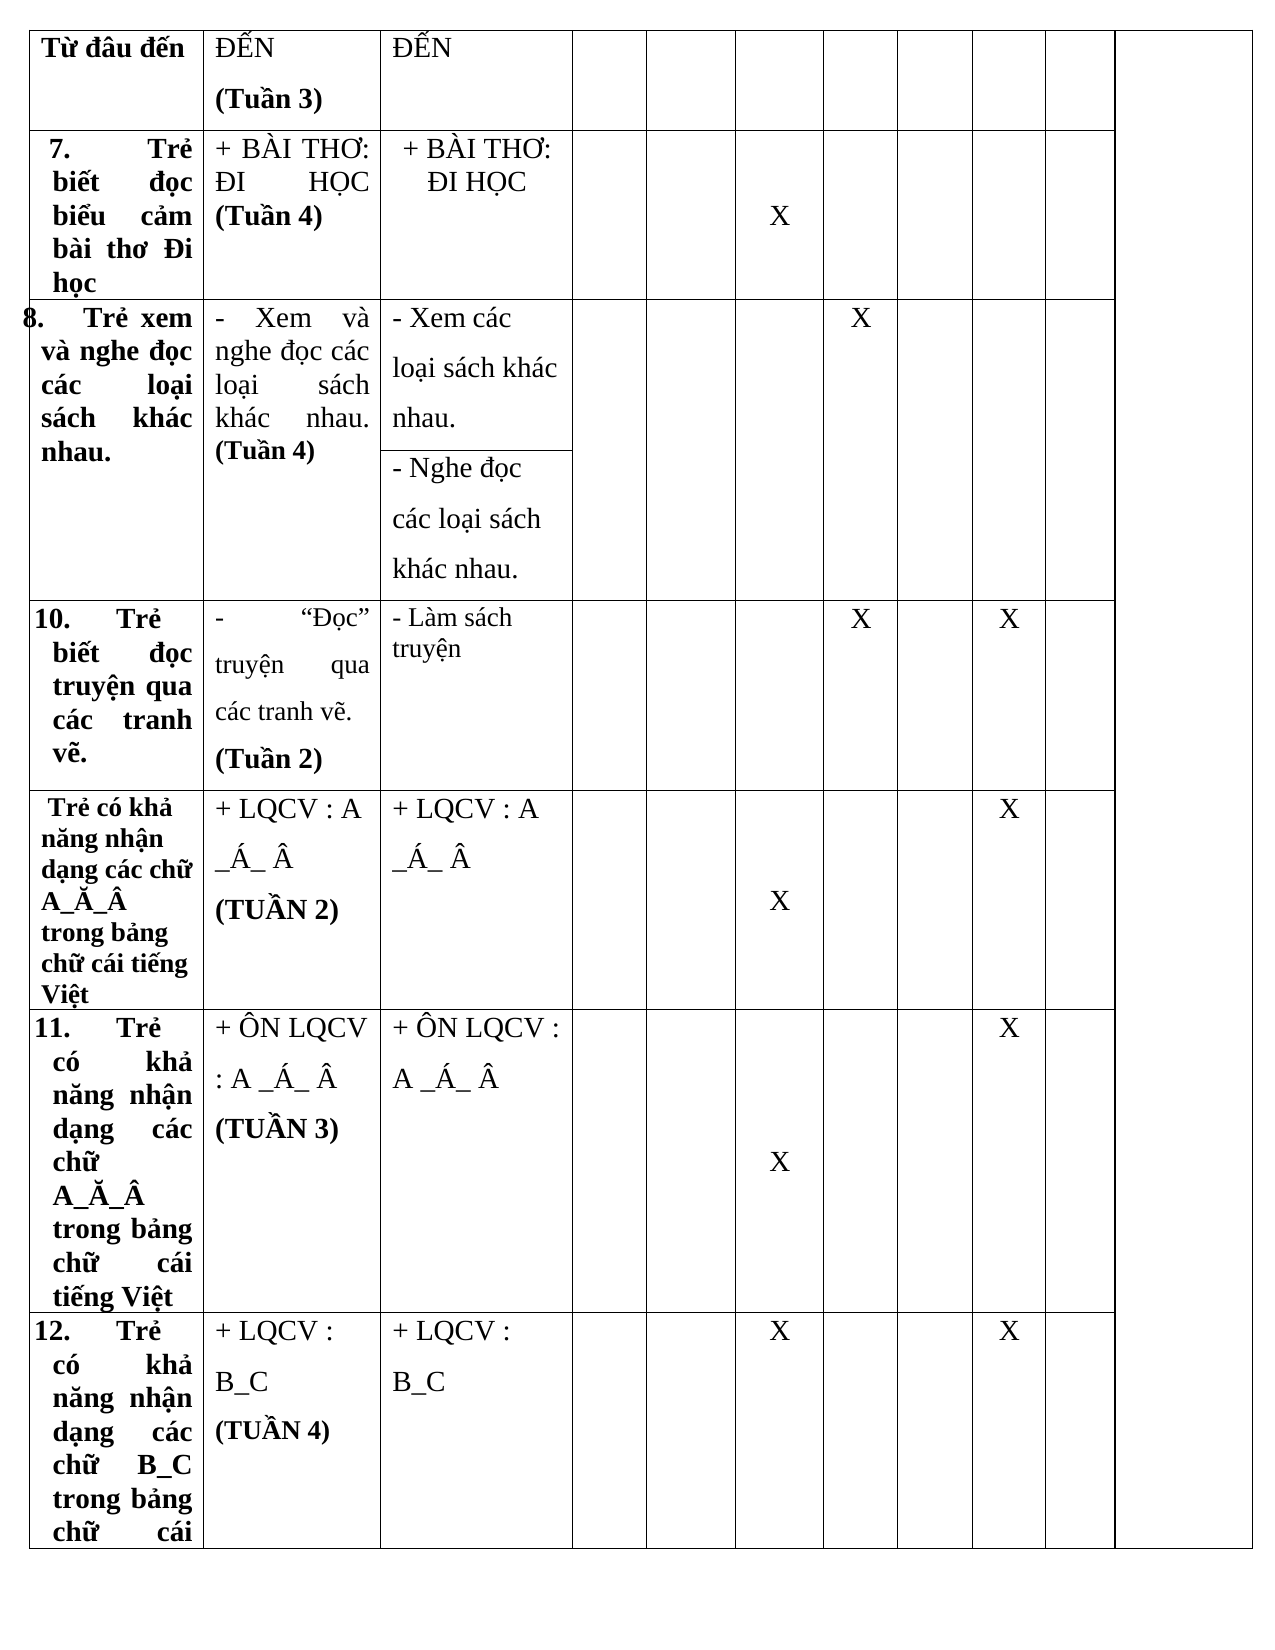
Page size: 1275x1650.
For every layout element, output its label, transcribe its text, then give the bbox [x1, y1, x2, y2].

table_cell - Làm sách truyện [381, 601, 572, 790]
table_cell [898, 300, 972, 600]
table_cell [898, 601, 972, 790]
table_cell [973, 300, 1045, 600]
table_cell [824, 1313, 897, 1548]
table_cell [204, 31, 380, 130]
table_cell [647, 300, 735, 600]
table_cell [204, 1313, 380, 1548]
table_cell Trẻ biết đọc biểu cảm bài thơ Đi học [30, 131, 203, 299]
table_cell X [824, 601, 897, 790]
table_cell [1046, 1313, 1114, 1548]
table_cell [30, 31, 203, 130]
table_cell - “Đọc” truyện qua các tranh vẽ. (Tuần 2) [204, 601, 380, 790]
table_cell [824, 131, 897, 299]
table_cell [1046, 300, 1114, 600]
table_cell [647, 601, 735, 790]
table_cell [30, 1313, 203, 1548]
table_cell X [973, 1010, 1045, 1312]
table_cell + BÀI THƠ: ĐI HỌC (Tuần 4) [204, 131, 380, 299]
table_cell [824, 1010, 897, 1312]
table_cell [736, 300, 823, 600]
table_cell [573, 300, 646, 600]
table_cell [647, 31, 735, 130]
table_cell [647, 1313, 735, 1548]
table_cell [573, 601, 646, 790]
table_cell X [973, 601, 1045, 790]
table_cell [1046, 601, 1114, 790]
table_cell X [736, 1313, 823, 1548]
table_cell [573, 791, 646, 1009]
table_cell [1046, 1010, 1114, 1312]
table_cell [381, 31, 572, 130]
table_cell [824, 791, 897, 1009]
table_cell + LQCV : B_C [381, 1313, 572, 1548]
table_cell [573, 1313, 646, 1548]
table_cell [898, 131, 972, 299]
table_cell [898, 791, 972, 1009]
table_cell [647, 1010, 735, 1312]
table_cell X [736, 31, 823, 130]
table_cell Trẻ biết đọc truyện qua các tranh vẽ. [30, 601, 203, 790]
table_cell [898, 1313, 972, 1548]
table_cell X [973, 791, 1045, 1009]
table_cell [573, 131, 646, 299]
table_cell - Xem và nghe đọc các loại sách khác nhau. (Tuần 4) [204, 300, 380, 600]
table_cell X [824, 300, 897, 600]
table_cell Trẻ có khả năng nhận dạng các chữ A_Ă_Â trong bảng chữ cái tiếng Việt [30, 791, 203, 1009]
table_cell [898, 31, 972, 130]
table_cell [736, 601, 823, 790]
table_cell + ÔN LQCV : A _Á_ Â [381, 1010, 572, 1312]
table_cell X [973, 1313, 1045, 1548]
table_cell + LQCV : A _Á_ Â (TUẦN 2) [204, 791, 380, 1009]
table_cell X [736, 1010, 823, 1312]
table_cell + LQCV : A _Á_ Â [381, 791, 572, 1009]
table_cell [824, 31, 897, 130]
table_cell [898, 1010, 972, 1312]
table_cell - Nghe đọc các loại sách khác nhau. [381, 451, 572, 600]
table_cell [573, 1010, 646, 1312]
table_cell Trẻ xem và nghe đọc các loại sách khác nhau. [30, 300, 203, 600]
table_cell + ÔN LQCV : A _Á_ Â (TUẦN 3) [204, 1010, 380, 1312]
table_cell - Xem các loại sách khác nhau. [381, 300, 572, 449]
table_cell [1046, 31, 1114, 130]
table_cell X [736, 131, 823, 299]
table_cell [973, 31, 1045, 130]
table_cell [1046, 131, 1114, 299]
table_cell [1046, 791, 1114, 1009]
table_cell X [736, 791, 823, 1009]
table_cell [973, 131, 1045, 299]
table_cell Trẻ có khả năng nhận dạng các chữ A_Ă_Â trong bảng chữ cái tiếng Việt [30, 1010, 203, 1312]
table_cell [647, 791, 735, 1009]
table_cell [573, 31, 646, 130]
table_cell + BÀI THƠ: ĐI HỌC [381, 131, 572, 299]
table_cell [647, 131, 735, 299]
